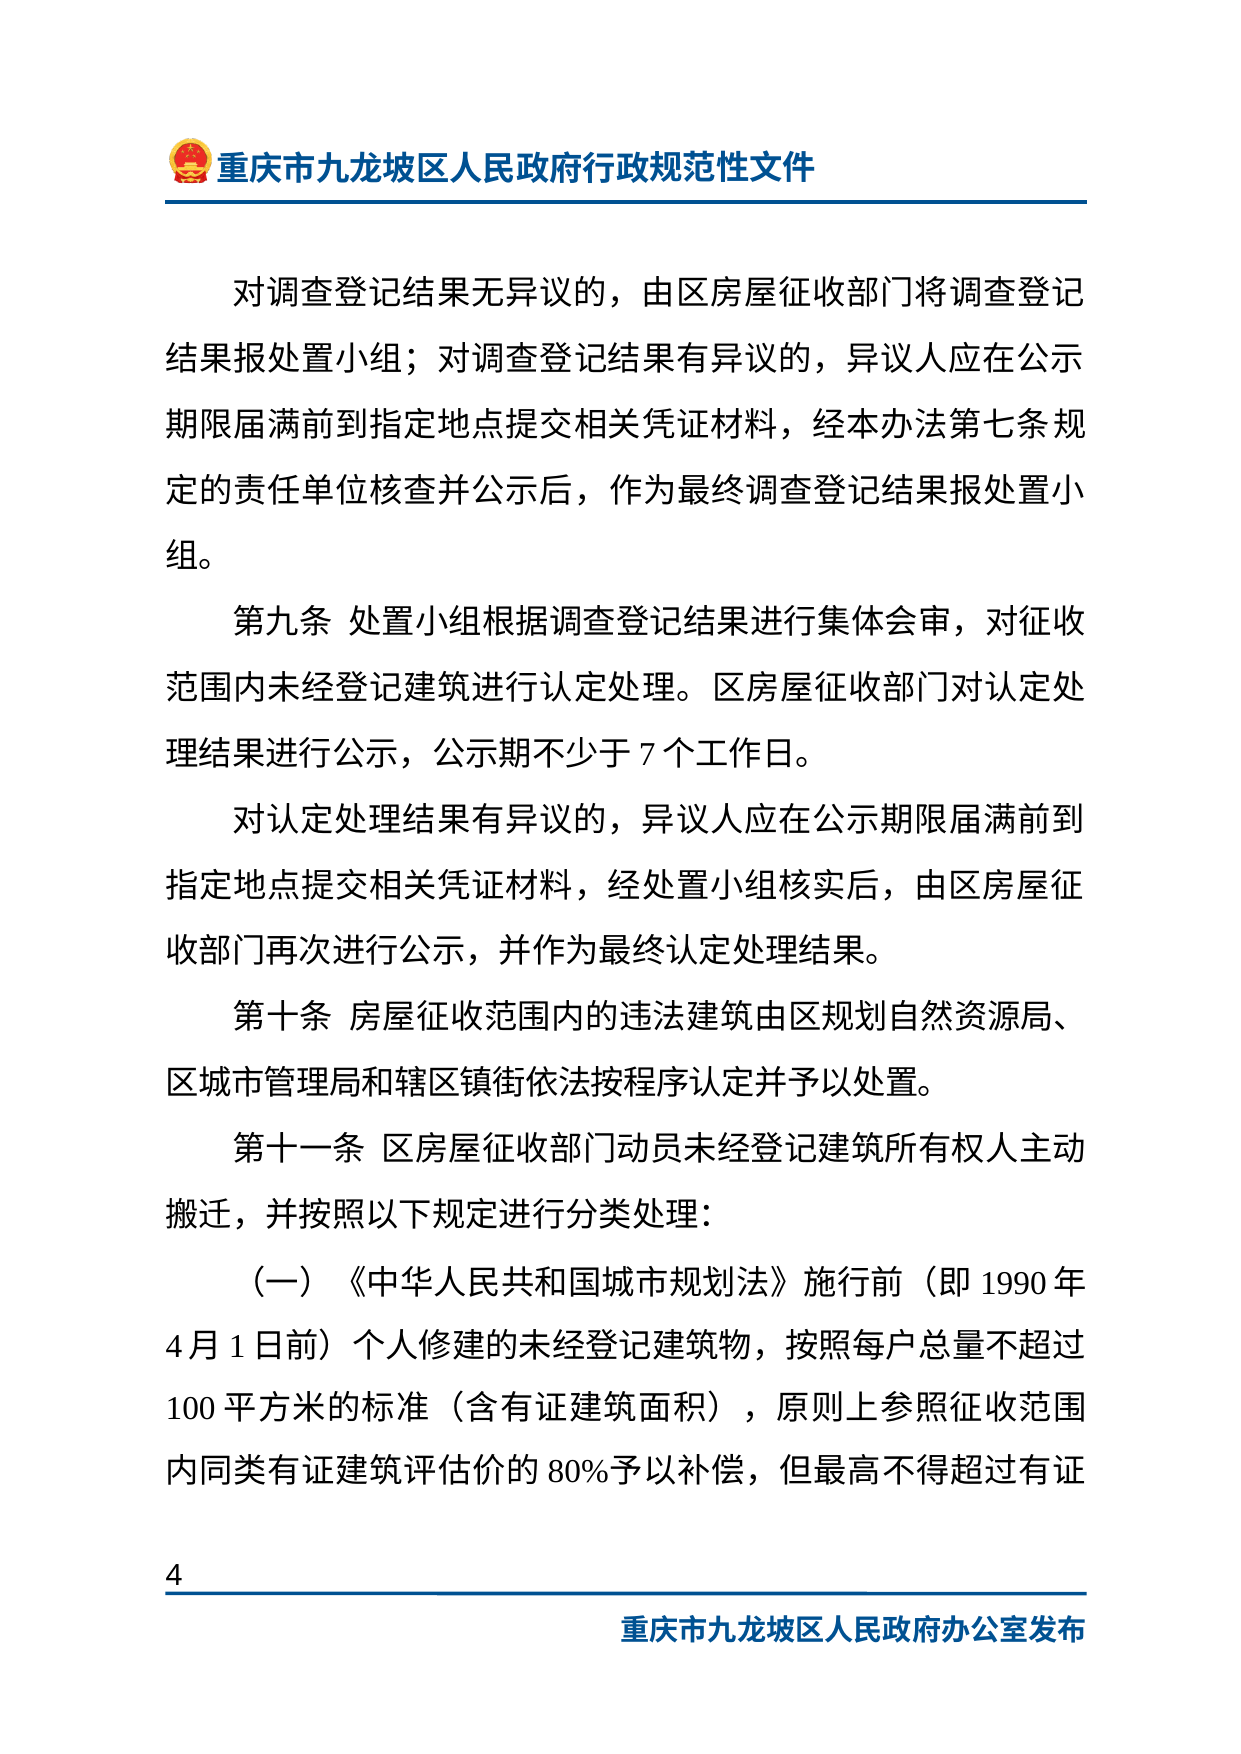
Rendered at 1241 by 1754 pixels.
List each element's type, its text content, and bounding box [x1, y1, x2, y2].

text 第十一条 区房屋征收部门动员未经登记建筑所有权人主动搬迁，并按照以下规定进行分类处理： [165, 1113, 1087, 1245]
picture [165, 136, 216, 187]
text 对调查登记结果无异议的，由区房屋征收部门将调查登记结果报处置小组；对调查登记结果有异议的，异议人应在公示期限届满前到指定地点提交相关凭证材料，经本办法第七条规定的责任单位核查并公示后，作为最终调查登记结果报处置小组。 [165, 257, 1087, 586]
text 第十条 房屋征收范围内的违法建筑由区规划自然资源局、区城市管理局和辖区镇街依法按程序认定并予以处置。 [165, 981, 1087, 1113]
text 第九条 处置小组根据调查登记结果进行集体会审，对征收范围内未经登记建筑进行认定处理。区房屋征收部门对认定处理结果进行公示，公示期不少于7个工作日。 [165, 586, 1087, 784]
text 对认定处理结果有异议的，异议人应在公示期限届满前到指定地点提交相关凭证材料，经处置小组核实后，由区房屋征收部门再次进行公示，并作为最终认定处理结果。 [165, 784, 1087, 981]
